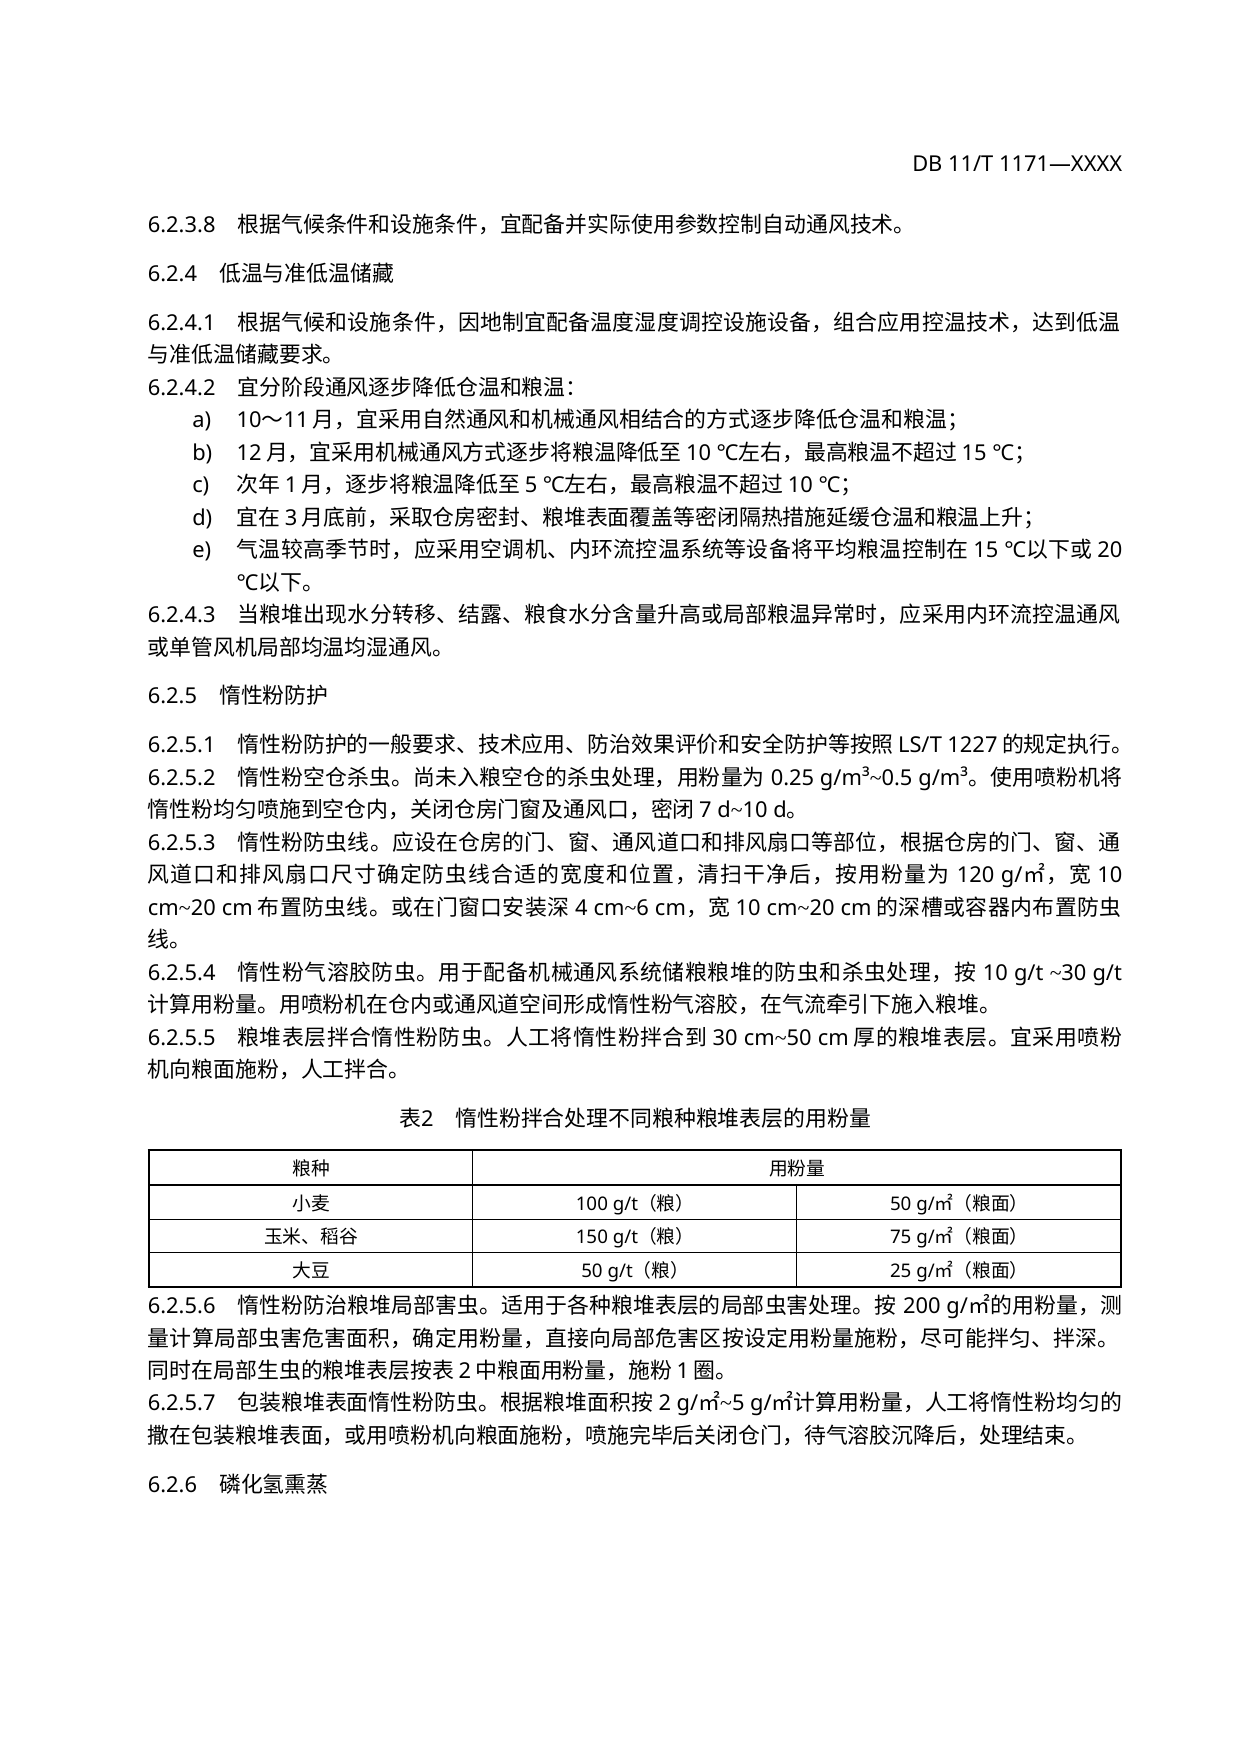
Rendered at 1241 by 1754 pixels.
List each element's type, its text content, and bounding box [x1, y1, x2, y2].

table_cell 大豆 [150, 1253, 472, 1286]
text 磷化氢熏蒸 [148, 1466, 1122, 1499]
text 宜在3月底前，采取仓房密封、粮堆表面覆盖等密闭隔热措施延缓仓温和粮温上升； [192, 499, 1122, 532]
text 粮堆表层拌合惰性粉防虫。人工将惰性粉拌合到30 cm~50 cm厚的粮堆表层。宜采用喷粉机向粮面施粉，人工拌合。 [148, 1019, 1122, 1084]
text 包装粮堆表面惰性粉防虫。根据粮堆面积按 2 g/㎡~5 g/㎡计算用粉量，人工将惰性粉均匀的撒在包装粮堆表面，或用喷粉机向粮面施粉，喷施完毕后关闭仓门，待气溶胶沉降后，处理结束。 [148, 1385, 1122, 1450]
text 12月，宜采用机械通风方式逐步将粮温降低至10 ℃左右，最高粮温不超过15 ℃； [192, 434, 1122, 467]
text 根据气候条件和设施条件，宜配备并实际使用参数控制自动通风技术。 [148, 207, 1122, 239]
text 惰性粉拌合处理不同粮种粮堆表层的用粉量 [148, 1101, 1122, 1133]
text 次年1月，逐步将粮温降低至5 ℃左右，最高粮温不超过10 ℃； [192, 467, 1122, 499]
table_cell 小麦 [150, 1186, 472, 1218]
table_header 粮种 [150, 1151, 472, 1184]
table_cell 50 g/t（粮） [473, 1253, 796, 1286]
text 低温与准低温储藏 [148, 256, 1122, 288]
text 惰性粉防护的一般要求、技术应用、防治效果评价和安全防护等按照LS/T 1227的规定执行。 [148, 727, 1122, 759]
list 10～11月，宜采用自然通风和机械通风相结合的方式逐步降低仓温和粮温； [192, 402, 1122, 434]
table_header 用粉量 [473, 1151, 1120, 1184]
text 根据气候和设施条件，因地制宜配备温度湿度调控设施设备，组合应用控温技术，达到低温与准低温储藏要求。 [148, 304, 1122, 369]
table_cell 100 g/t（粮） [473, 1186, 796, 1218]
table_cell 50 g/㎡（粮面） [797, 1186, 1120, 1218]
table_cell 75 g/㎡（粮面） [797, 1220, 1120, 1252]
text 惰性粉防虫线。应设在仓房的门、窗、通风道口和排风扇口等部位，根据仓房的门、窗、通风道口和排风扇口尺寸确定防虫线合适的宽度和位置，清扫干净后，按用粉量为120 g/㎡，宽10 cm~20 cm布置防虫线。或在门窗口安装深4 cm~6 cm，宽10 cm~20 cm的深槽或容器内布置防虫线。 [148, 824, 1122, 954]
text 当粮堆出现水分转移、结露、粮食水分含量升高或局部粮温异常时，应采用内环流控温通风或单管风机局部均温均湿通风。 [148, 597, 1122, 662]
text 惰性粉防治粮堆局部害虫。适用于各种粮堆表层的局部虫害处理。按 200 g/㎡的用粉量，测量计算局部虫害危害面积，确定用粉量，直接向局部危害区按设定用粉量施粉，尽可能拌匀、拌深。同时在局部生虫的粮堆表层按表2中粮面用粉量，施粉1圈。 [148, 1288, 1122, 1385]
table_cell 玉米、稻谷 [150, 1220, 472, 1252]
text 气温较高季节时，应采用空调机、内环流控温系统等设备将平均粮温控制在15 ℃以下或20 ℃以下。 [192, 532, 1122, 597]
table_cell 150 g/t（粮） [473, 1220, 796, 1252]
text 惰性粉防护 [148, 678, 1122, 711]
text 宜分阶段通风逐步降低仓温和粮温： [148, 369, 1122, 402]
text 惰性粉空仓杀虫。尚未入粮空仓的杀虫处理，用粉量为 0.25 g/m³~0.5 g/m³。使用喷粉机将惰性粉均匀喷施到空仓内，关闭仓房门窗及通风口，密闭7 d~10 d。 [148, 759, 1122, 824]
text 惰性粉气溶胶防虫。用于配备机械通风系统储粮粮堆的防虫和杀虫处理，按10 g/t ~30 g/t计算用粉量。用喷粉机在仓内或通风道空间形成惰性粉气溶胶，在气流牵引下施入粮堆。 [148, 954, 1122, 1019]
table_cell 25 g/㎡（粮面） [797, 1253, 1120, 1286]
